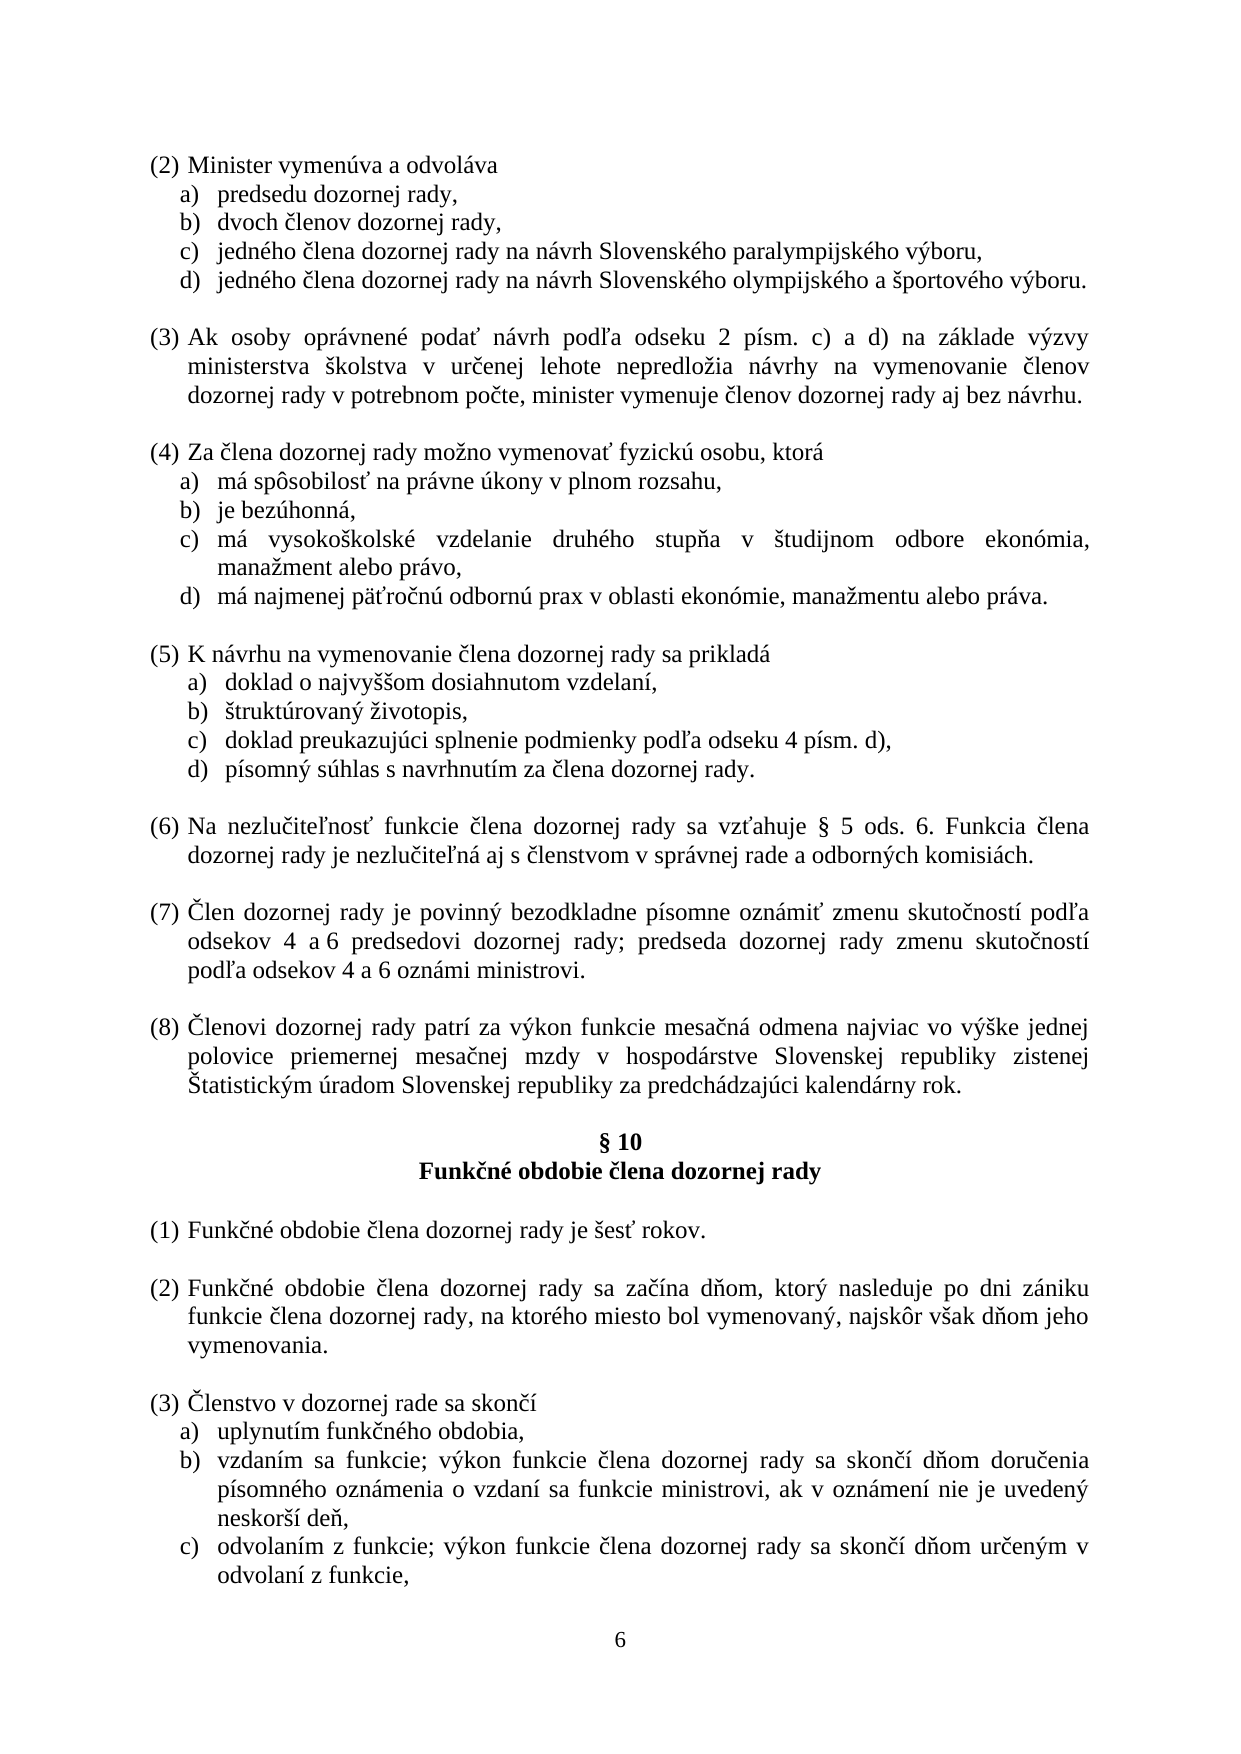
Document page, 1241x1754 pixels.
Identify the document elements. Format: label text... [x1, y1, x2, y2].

list K návrhu na vymenovanie člena dozornej rady sa prikladá [150, 639, 1090, 667]
list má vysokoškolské vzdelanie druhého stupňa v študijnom odbore ekonómia, manažment alebo právo, [179, 524, 1090, 581]
list dvoch členov dozornej rady, [179, 207, 1090, 236]
subtitle Funkčné obdobie člena dozornej rady [150, 1156, 1090, 1185]
list vzdaním sa funkcie; výkon funkcie člena dozornej rady sa skončí dňom doručenia písomného oznámenia o vzdaní sa funkcie ministrovi, ak v oznámení nie je uvedený neskorší deň, [179, 1445, 1090, 1531]
list Funkčné obdobie člena dozornej rady sa začína dňom, ktorý nasleduje po dni zániku funkcie člena dozornej rady, na ktorého miesto bol vymenovaný, najskôr však dňom jeho vymenovania. [150, 1273, 1090, 1359]
list uplynutím funkčného obdobia, [179, 1416, 1090, 1445]
list písomný súhlas s navrhnutím za člena dozornej rady. [187, 754, 1090, 782]
list predsedu dozornej rady, [179, 179, 1090, 207]
list má spôsobilosť na právne úkony v plnom rozsahu, [179, 466, 1090, 495]
list Minister vymenúva a odvoláva [150, 150, 1090, 179]
list doklad preukazujúci splnenie podmienky podľa odseku 4 písm. d), [187, 725, 1090, 754]
list Na nezlučiteľnosť funkcie člena dozornej rady sa vzťahuje § 5 ods. 6. Funkcia člena dozornej rady je nezlučiteľná aj s členstvom v správnej rade a odborných komisiách. [150, 811, 1090, 869]
subtitle § 10 [150, 1127, 1090, 1156]
list Za člena dozornej rady možno vymenovať fyzickú osobu, ktorá [150, 437, 1090, 466]
list je bezúhonná, [179, 495, 1090, 524]
list Funkčné obdobie člena dozornej rady je šesť rokov. [150, 1215, 1090, 1244]
list Ak osoby oprávnené podať návrh podľa odseku 2 písm. c) a d) na základe výzvy ministerstva školstva v určenej lehote nepredložia návrhy na vymenovanie členov dozornej rady v potrebnom počte, minister vymenuje členov dozornej rady aj bez návrhu. [150, 322, 1090, 409]
list Člen dozornej rady je povinný bezodkladne písomne oznámiť zmenu skutočností podľa odsekov 4 a 6 predsedovi dozornej rady; predseda dozornej rady zmenu skutočností podľa odsekov 4 a 6 oznámi ministrovi. [150, 897, 1090, 984]
list odvolaním z funkcie; výkon funkcie člena dozornej rady sa skončí dňom určeným v odvolaní z funkcie, [179, 1531, 1090, 1589]
list má najmenej päťročnú odbornú prax v oblasti ekonómie, manažmentu alebo práva. [179, 581, 1090, 610]
list Členovi dozornej rady patrí za výkon funkcie mesačná odmena najviac vo výške jednej polovice priemernej mesačnej mzdy v hospodárstve Slovenskej republiky zistenej Štatistickým úradom Slovenskej republiky za predchádzajúci kalendárny rok. [150, 1012, 1090, 1099]
list jedného člena dozornej rady na návrh Slovenského paralympijského výboru, [179, 236, 1090, 265]
list štruktúrovaný životopis, [187, 696, 1090, 725]
list Členstvo v dozornej rade sa skončí [150, 1388, 1090, 1416]
list jedného člena dozornej rady na návrh Slovenského olympijského a športového výboru. [179, 265, 1090, 294]
list doklad o najvyššom dosiahnutom vzdelaní, [187, 667, 1090, 696]
